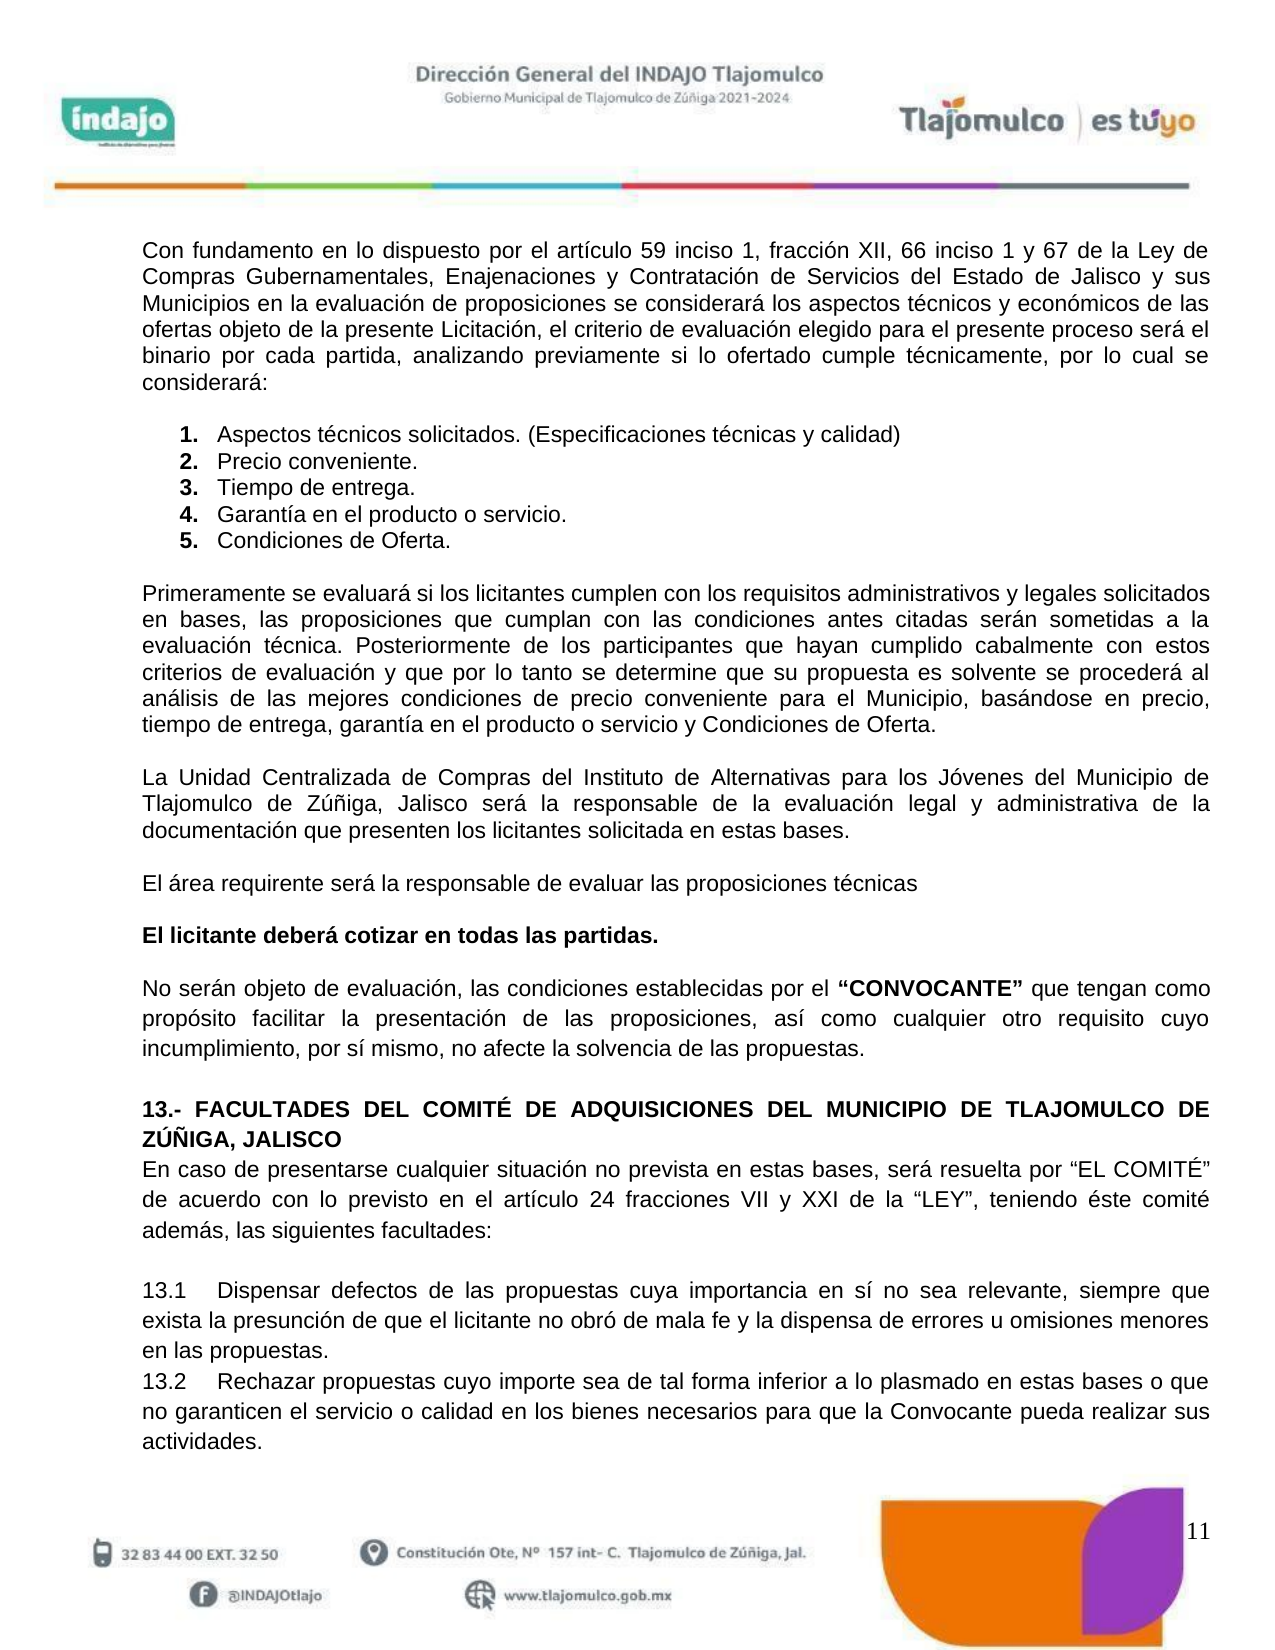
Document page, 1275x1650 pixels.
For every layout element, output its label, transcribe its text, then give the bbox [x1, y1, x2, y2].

list Garantía en el producto o servicio. [179, 501, 1211, 527]
list Tiempo de entrega. [179, 474, 1211, 501]
text 13.2 Rechazar propuestas cuyo importe sea de tal forma inferior a lo plasmado en estas bases o que no garanticen el servicio o calidad en los bienes necesarios para que la Convocante pueda realizar sus actividades. [142, 1368, 1211, 1454]
list Aspectos técnicos solicitados. (Especificaciones técnicas y calidad) [179, 421, 1211, 448]
list Condiciones de Oferta. [179, 527, 1211, 553]
text El licitante deberá cotizar en todas las partidas. [142, 922, 1211, 948]
text En caso de presentarse cualquier situación no prevista en estas bases, será resuelta por “EL COMITÉ” de acuerdo con lo previsto en el artículo 24 fracciones VII y XXI de la “LEY”, teniendo éste comité además, las siguientes facultades: [142, 1156, 1211, 1243]
text Con fundamento en lo dispuesto por el artículo 59 inciso 1, fracción XII, 66 inciso 1 y 67 de la Ley de Compras Gubernamentales, Enajenaciones y Contratación de Servicios del Estado de Jalisco y sus Municipios en la evaluación de proposiciones se considerará los aspectos técnicos y económicos de las ofertas objeto de la presente Licitación, el criterio de evaluación elegido para el presente proceso será el binario por cada partida, analizando previamente si lo ofertado cumple técnicamente, por lo cual se considerará: [142, 237, 1211, 395]
text La Unidad Centralizada de Compras del Instituto de Alternativas para los Jóvenes del Municipio de Tlajomulco de Zúñiga, Jalisco será la responsable de la evaluación legal y administrativa de la documentación que presenten los licitantes solicitada en estas bases. [142, 764, 1211, 843]
text El área requirente será la responsable de evaluar las proposiciones técnicas [142, 869, 1211, 896]
text 13.- FACULTADES DEL COMITÉ DE ADQUISICIONES DEL MUNICIPIO DE TLAJOMULCO DE ZÚÑIGA, JALISCO [142, 1096, 1211, 1152]
text 13.1 Dispensar defectos de las propuestas cuya importancia en sí no sea relevante, siempre que exista la presunción de que el licitante no obró de mala fe y la dispensa de errores u omisiones menores en las propuestas. [142, 1277, 1211, 1364]
picture [0, 22, 1243, 1650]
text Primeramente se evaluará si los licitantes cumplen con los requisitos administrativos y legales solicitados en bases, las proposiciones que cumplan con las condiciones antes citadas serán sometidas a la evaluación técnica. Posteriormente de los participantes que hayan cumplido cabalmente con estos criterios de evaluación y que por lo tanto se determine que su propuesta es solvente se procederá al análisis de las mejores condiciones de precio conveniente para el Municipio, basándose en precio, tiempo de entrega, garantía en el producto o servicio y Condiciones de Oferta. [142, 579, 1211, 738]
text No serán objeto de evaluación, las condiciones establecidas por el “CONVOCANTE” que tengan como propósito facilitar la presentación de las proposiciones, así como cualquier otro requisito cuyo incumplimiento, por sí mismo, no afecte la solvencia de las propuestas. [142, 975, 1211, 1062]
list Precio conveniente. [179, 448, 1211, 474]
